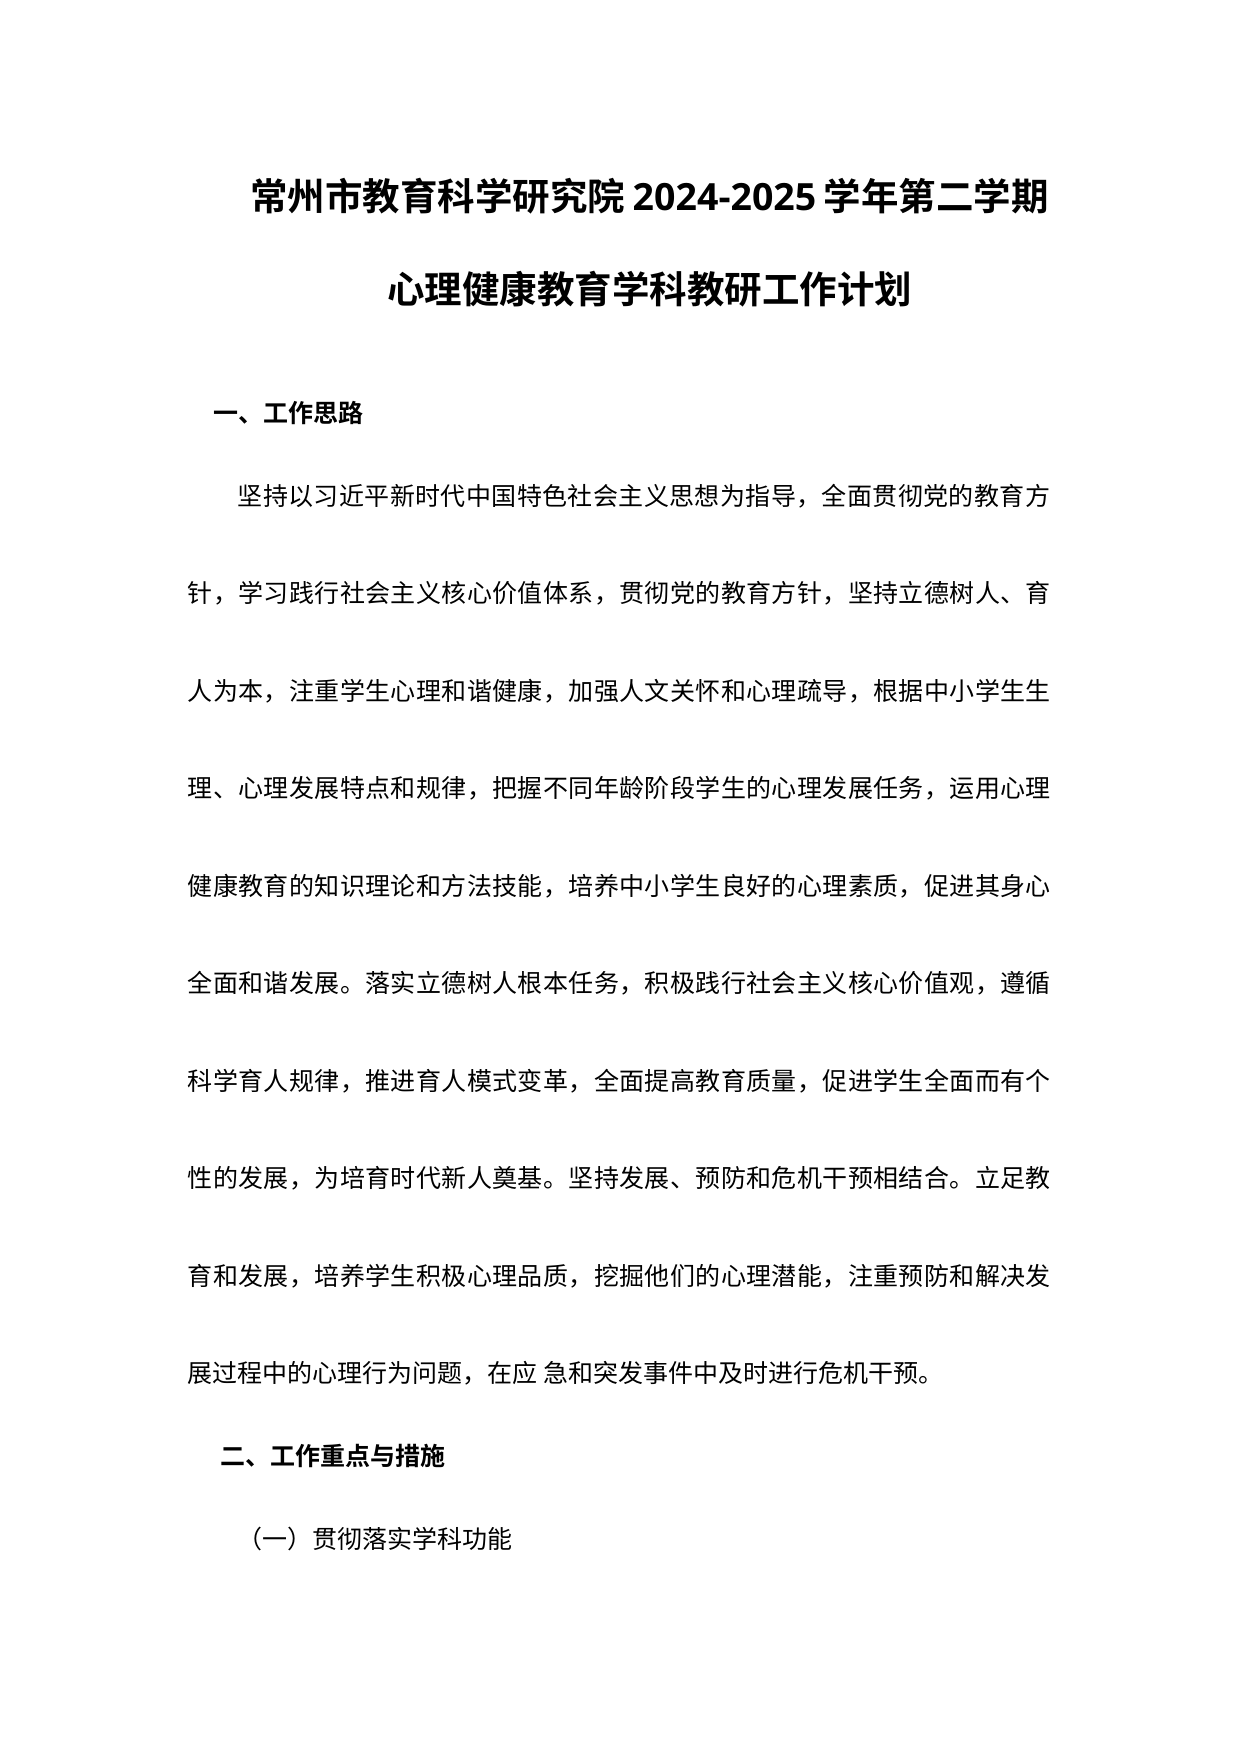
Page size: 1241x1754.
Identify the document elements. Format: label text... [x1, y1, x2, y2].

text 常州市教育科学研究院2024-2025学年第二学期 [246, 162, 1053, 227]
text （一）贯彻落实学科功能 [187, 1506, 1053, 1571]
text 坚持以习近平新时代中国特色社会主义思想为指导，全面贯彻党的教育方针，学习践行社会主义核心价值体系，贯彻党的教育方针，坚持立德树人、育人为本，注重学生心理和谐健康，加强人文关怀和心理疏导，根据中小学生生理、心理发展特点和规律，把握不同年龄阶段学生的心理发展任务，运用心理健康教育的知识理论和方法技能，培养中小学生良好的心理素质，促进其身心全面和谐发展。落实立德树人根本任务，积极践行社会主义核心价值观，遵循科学育人规律，推进育人模式变革，全面提高教育质量，促进学生全面而有个性的发展，为培育时代新人奠基。坚持发展、预防和危机干预相结合。立足教育和发展，培养学生积极心理品质，挖掘他们的心理潜能，注重预防和解决发展过程中的心理行为问题，在应 急和突发事件中及时进行危机干预。 [187, 462, 1053, 1404]
text 心理健康教育学科教研工作计划 [246, 254, 1053, 319]
text 一、工作思路 [187, 379, 1053, 444]
text 二、工作重点与措施 [187, 1422, 1053, 1487]
